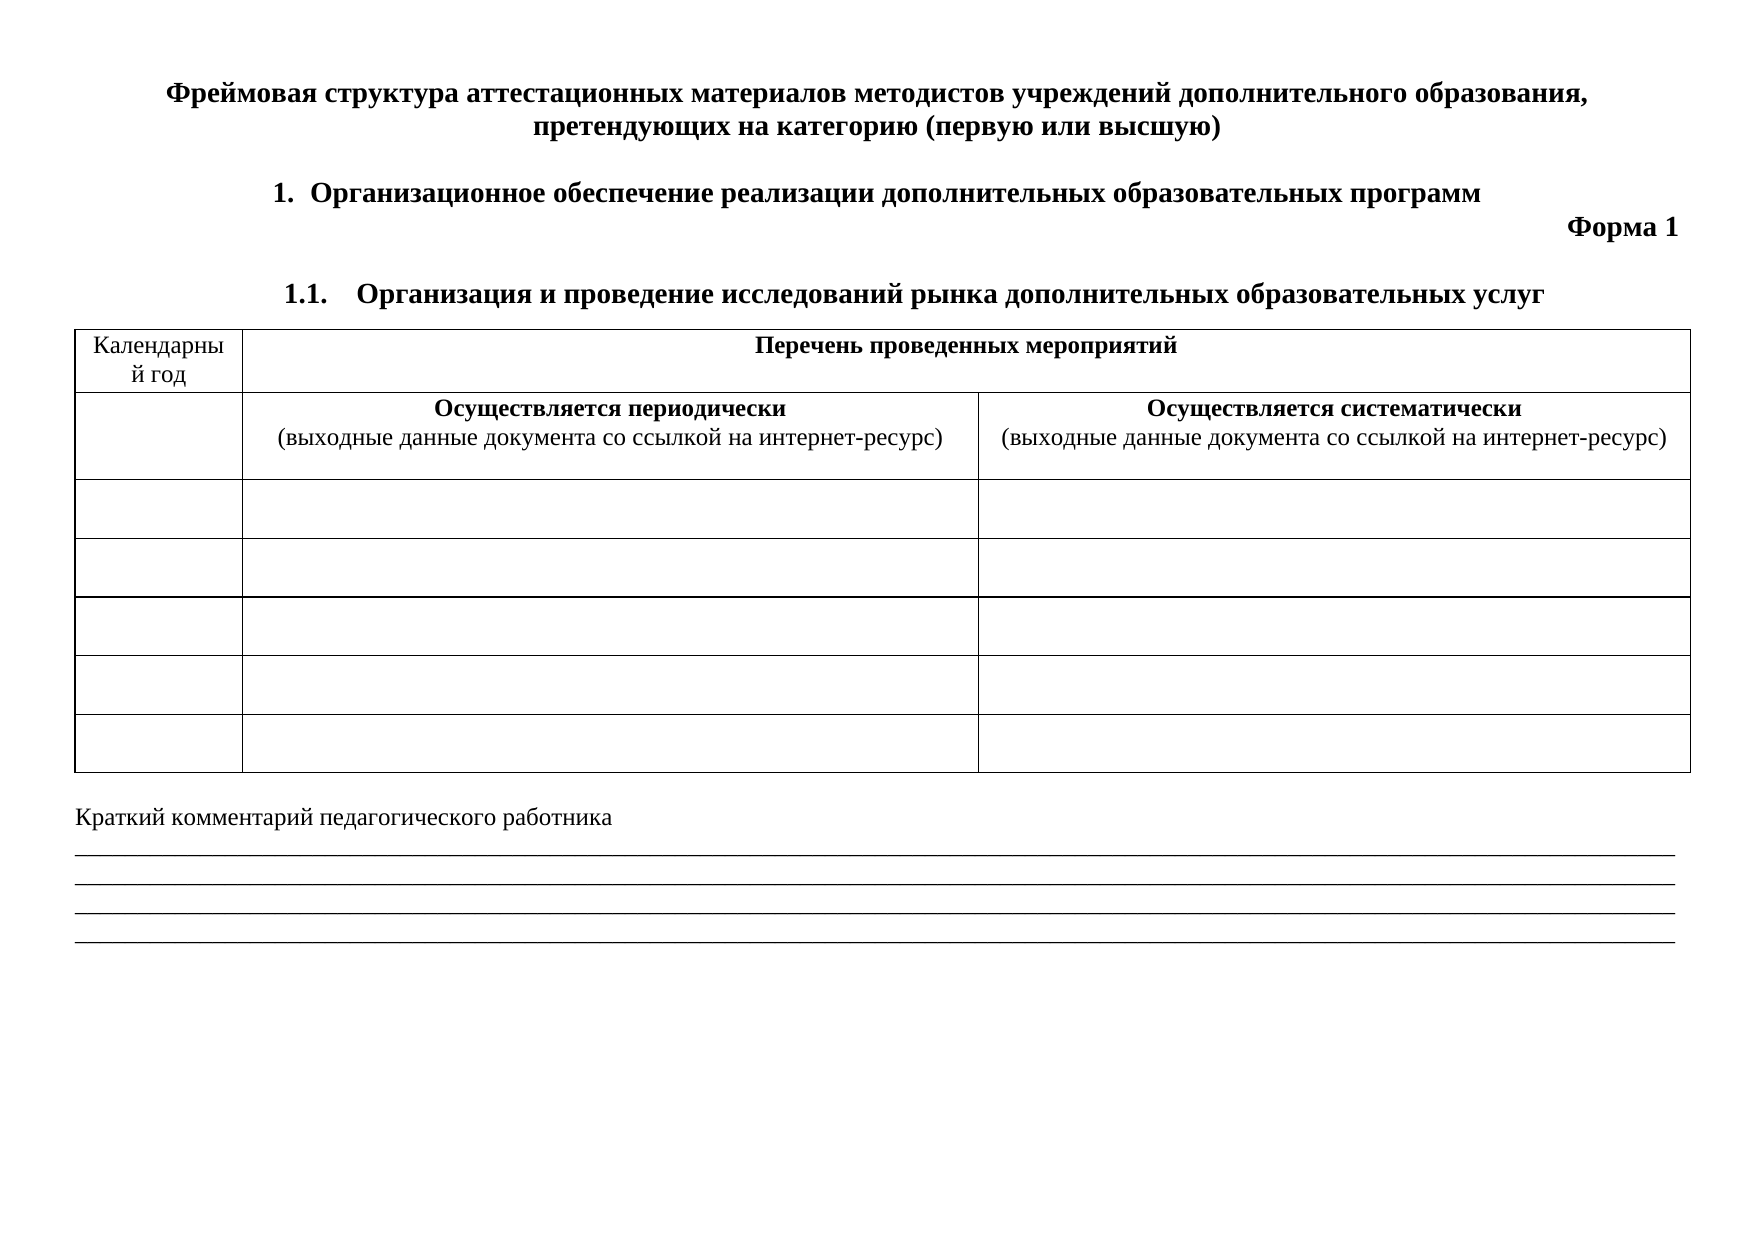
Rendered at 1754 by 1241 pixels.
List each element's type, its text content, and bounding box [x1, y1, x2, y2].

list Форма 1 [150, 209, 1679, 243]
table_cell Осуществляется периодически (выходные данные документа со ссылкой на интернет-ресурс) [243, 393, 978, 479]
text ________________________________________________________________________________________________________________________________ [75, 859, 1679, 888]
table_cell [76, 480, 242, 538]
table_cell [243, 656, 978, 713]
text ________________________________________________________________________________________________________________________________ [75, 831, 1679, 859]
table_cell [979, 480, 1690, 538]
table_cell [243, 480, 978, 538]
text Фреймовая структура аттестационных материалов методистов учреждений дополнительного образования, [75, 75, 1679, 108]
table_cell [243, 598, 978, 655]
list Организация и проведение исследований рынка дополнительных образовательных услуг [150, 276, 1679, 310]
table_cell [979, 715, 1690, 772]
table_cell [76, 715, 242, 772]
text претендующих на категорию (первую или высшую) [75, 108, 1679, 142]
text Краткий комментарий педагогического работника [75, 802, 1679, 831]
table_cell [979, 656, 1690, 713]
list Организационное обеспечение реализации дополнительных образовательных программ [75, 176, 1679, 209]
table_cell [979, 598, 1690, 655]
table_header Перечень проведенных мероприятий [243, 330, 1690, 392]
table_cell [243, 715, 978, 772]
text ________________________________________________________________________________________________________________________________ [75, 888, 1679, 917]
table_header Календарный год [76, 330, 242, 392]
table_cell [979, 539, 1690, 596]
table_cell Осуществляется систематически (выходные данные документа со ссылкой на интернет-ресурс) [979, 393, 1690, 479]
table_cell [243, 539, 978, 596]
text ________________________________________________________________________________________________________________________________ [75, 917, 1679, 946]
table_cell [76, 393, 242, 479]
table_cell [76, 539, 242, 596]
table_cell [76, 656, 242, 713]
table_cell [76, 598, 242, 655]
